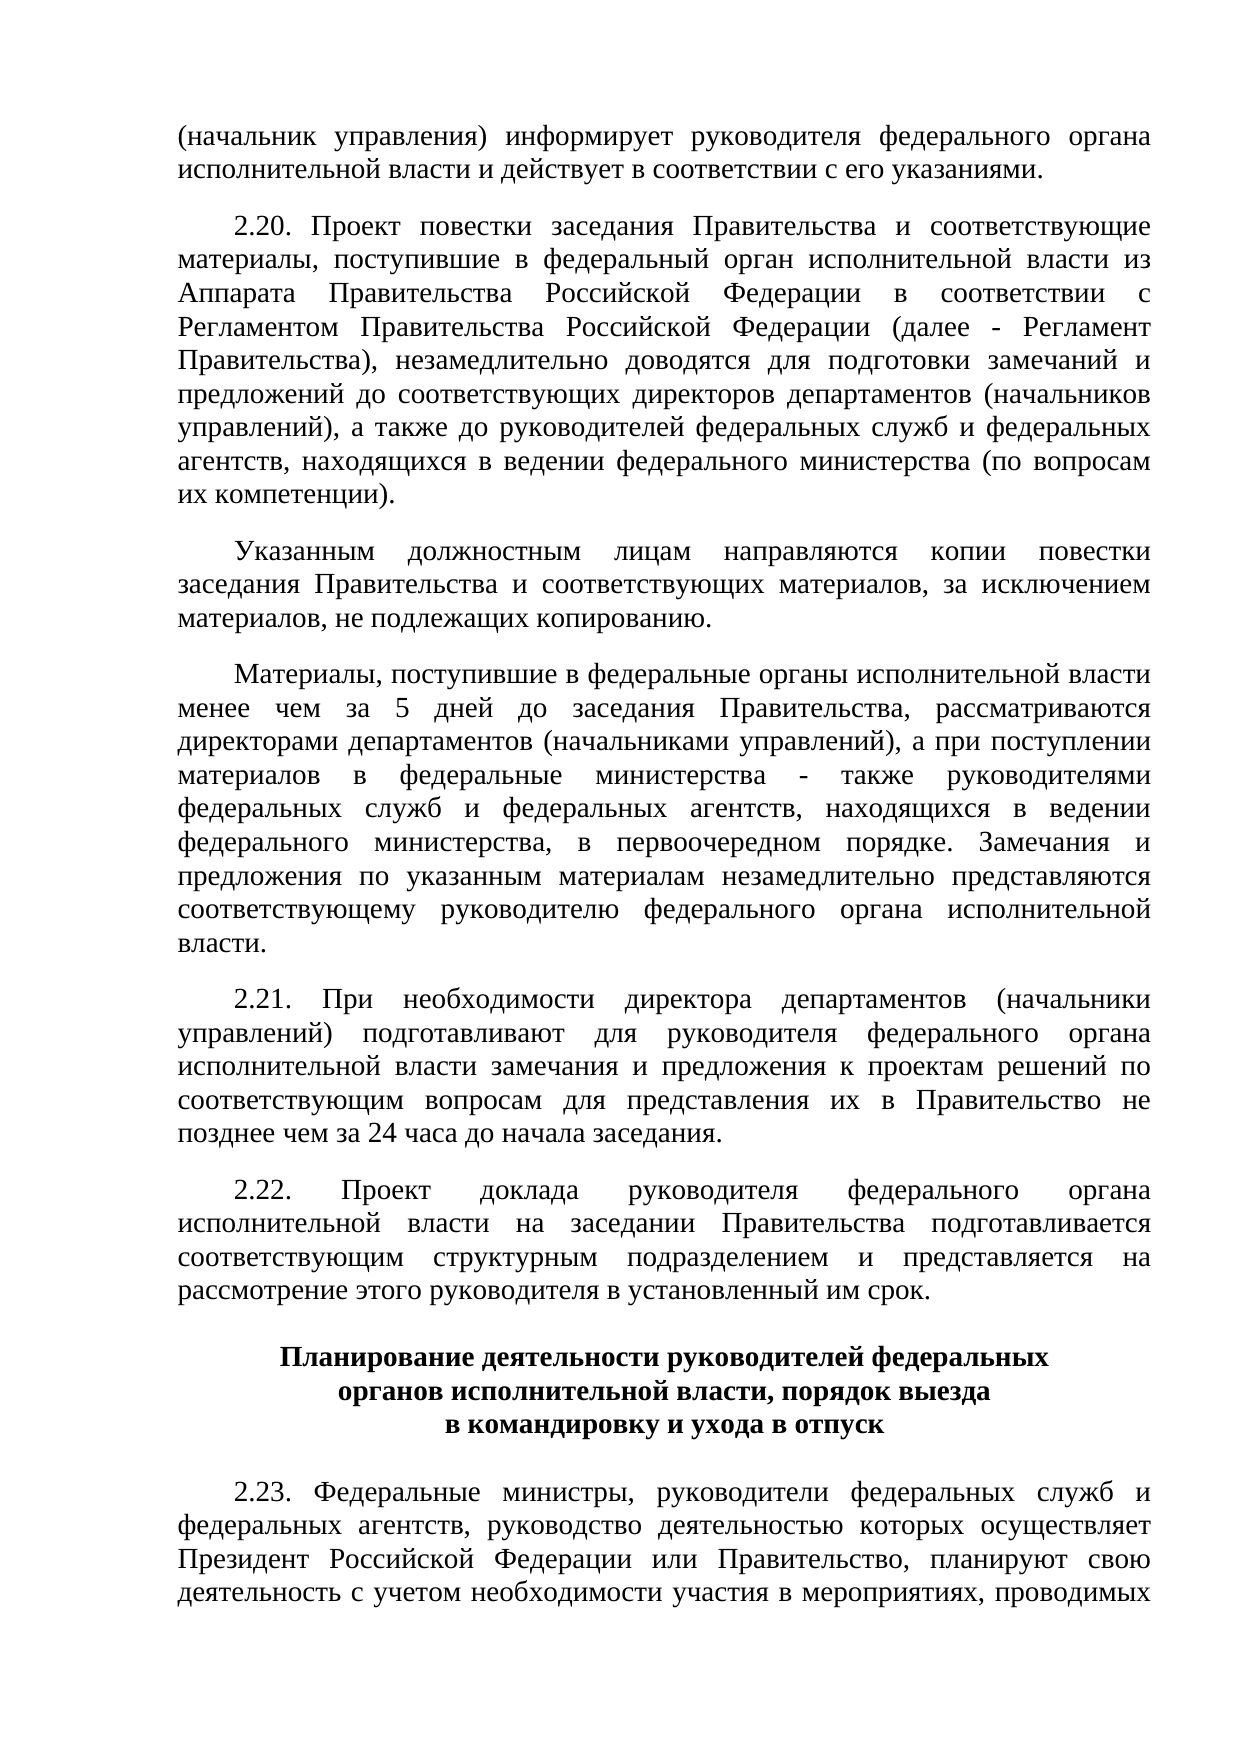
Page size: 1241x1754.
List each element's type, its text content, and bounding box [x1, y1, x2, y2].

text Указанным должностным лицам направляются копии повестки заседания Правительства и соответствующих материалов, за исключением материалов, не подлежащих копированию. [177, 533, 1152, 633]
title в командировку и ухода в отпуск [177, 1407, 1152, 1440]
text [177, 1474, 1152, 1608]
text 2.20. Проект повестки заседания Правительства и соответствующие материалы, поступившие в федеральный орган исполнительной власти из Аппарата Правительства Российской Федерации в соответствии с Регламентом Правительства Российской Федерации (далее - Регламент Правительства), незамедлительно доводятся для подготовки замечаний и предложений до соответствующих директоров департаментов (начальников управлений), а также до руководителей федеральных служб и федеральных агентств, находящихся в ведении федерального министерства (по вопросам их компетенции). [177, 208, 1152, 510]
title органов исполнительной власти, порядок выезда [177, 1373, 1152, 1407]
title Планирование деятельности руководителей федеральных [177, 1339, 1152, 1373]
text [177, 118, 1152, 185]
text Материалы, поступившие в федеральные органы исполнительной власти менее чем за 5 дней до заседания Правительства, рассматриваются директорами департаментов (начальниками управлений), а при поступлении материалов в федеральные министерства - также руководителями федеральных служб и федеральных агентств, находящихся в ведении федерального министерства, в первоочередном порядке. Замечания и предложения по указанным материалам незамедлительно представляются соответствующему руководителю федерального органа исполнительной власти. [177, 656, 1152, 958]
text 2.22. Проект доклада руководителя федерального органа исполнительной власти на заседании Правительства подготавливается соответствующим структурным подразделением и представляется на рассмотрение этого руководителя в установленный им срок. [177, 1172, 1152, 1306]
text 2.21. При необходимости директора департаментов (начальники управлений) подготавливают для руководителя федерального органа исполнительной власти замечания и предложения к проектам решений по соответствующим вопросам для представления их в Правительство не позднее чем за 24 часа до начала заседания. [177, 981, 1152, 1149]
